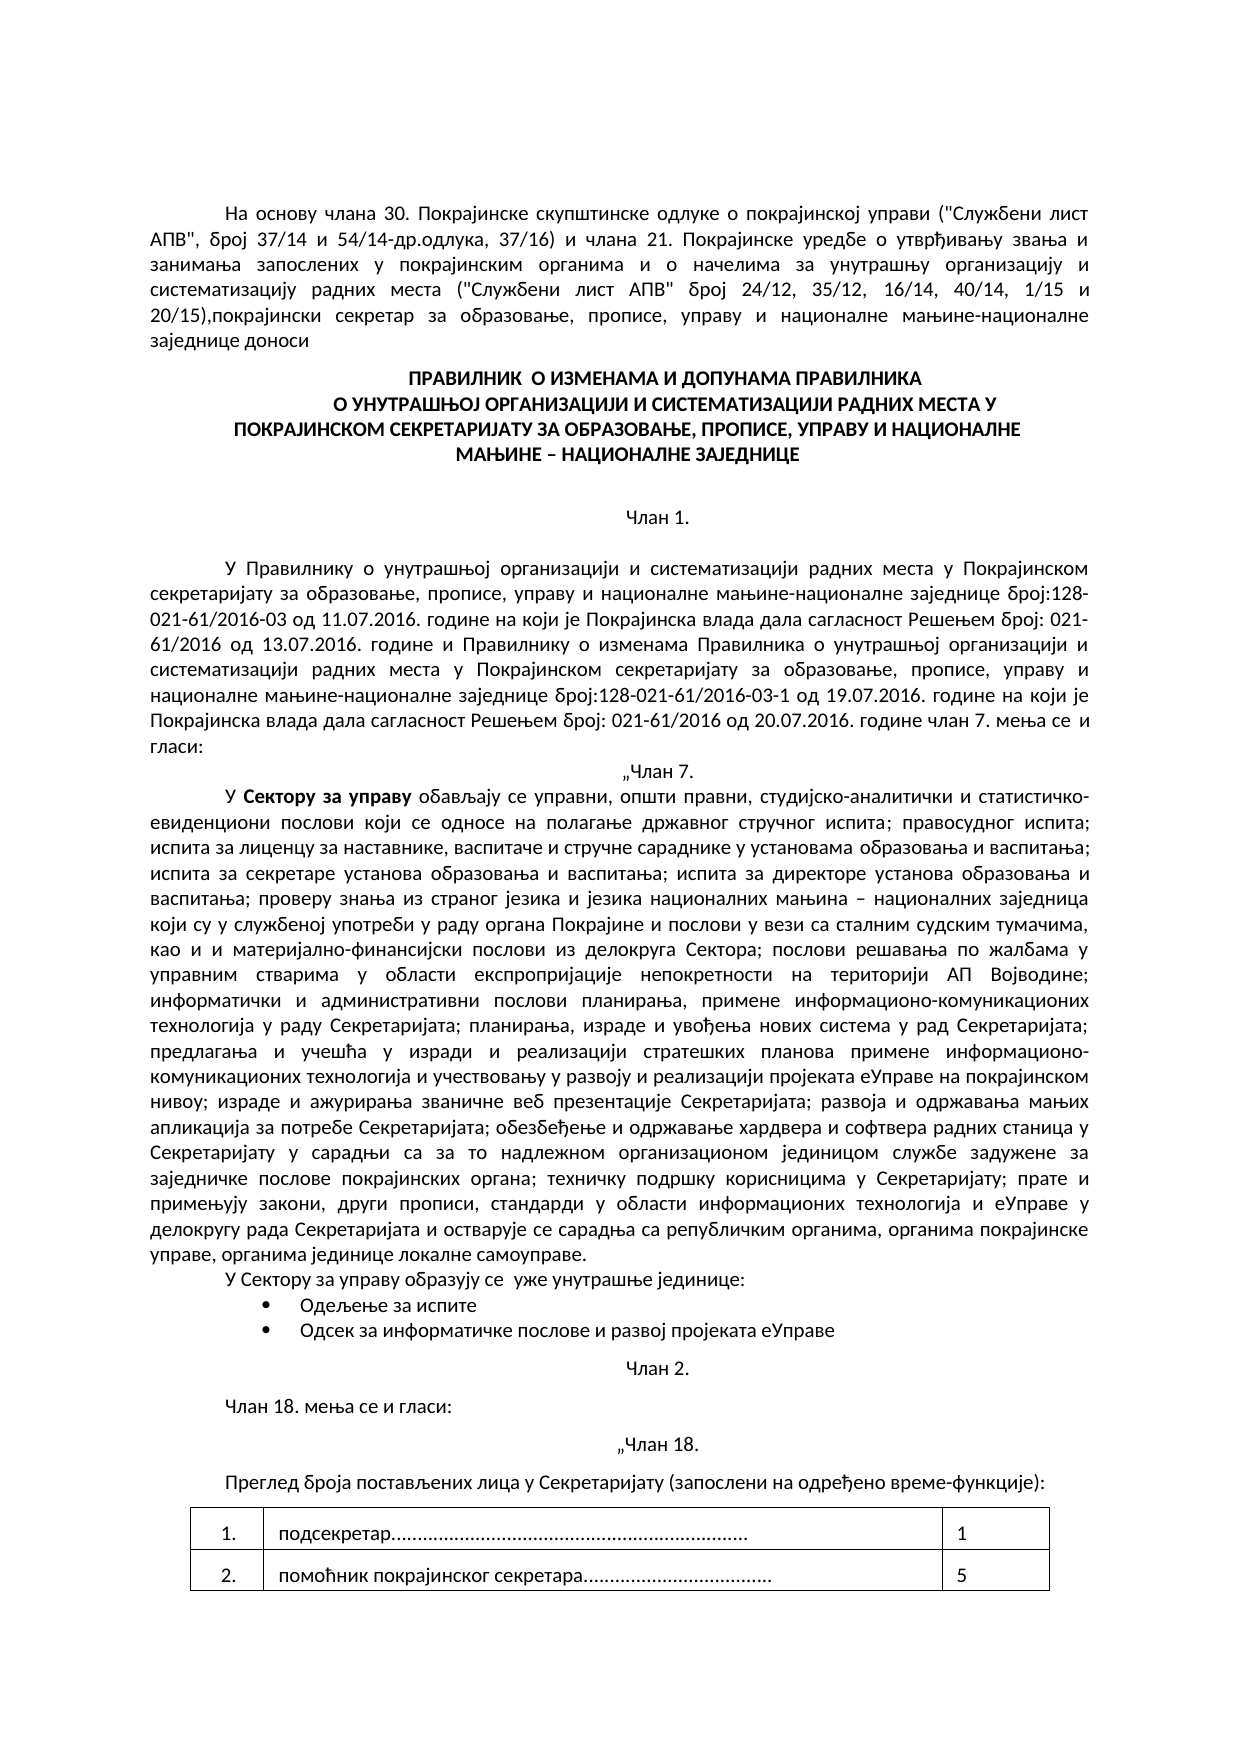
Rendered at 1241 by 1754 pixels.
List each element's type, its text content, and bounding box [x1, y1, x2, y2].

table_cell помоћник покрајинског секретара.................................... [264, 1550, 942, 1590]
text У Правилнику о унутрашњој организацији и систематизацији радних места у Покрајинском секретаријату за образовање, прописе, управу и националне мањине-националне заједнице број:128-021-61/2016-03 од 11.07.2016. године на који је Покрајинска влада дала сагласност Решењем број: 021-61/2016 од 13.07.2016. године и Правилнику о изменама Правилника о унутрашњој организацији и систематизацији радних места у Покрајинском секретаријату за образовање, прописе, управу и националне мањине-националне заједнице број:128-021-61/2016-03-1 од 19.07.2016. године на који је Покрајинска влада дала сагласност Решењем број: 021-61/2016 од 20.07.2016. године члан 7. мења се и гласи: [150, 555, 1090, 758]
text На основу члана 30. Покрајинске скупштинске oдлуке о покрајинској управи ("Службени лист АПВ", број 37/14 и 54/14-др.одлука, 37/16) и члана 21. Покрајинске уредбе о утврђивању звања и занимања запослених у покрајинским органима и о начелима за унутрашњу организацију и систематизацију радних места ("Службени лист АПВ" број 24/12, 35/12, 16/14, 40/14, 1/15 и 20/15),покрајински секретар за образовање, прописе, управу и националне мањине-националне заједнице доноси [150, 200, 1090, 353]
text ПРАВИЛНИК O ИЗМЕНАМА И ДОПУНАМА ПРАВИЛНИКА [209, 365, 1046, 391]
table_header 1. [191, 1508, 263, 1548]
text У Сектору за управу обављају се управни, општи правни, студијско-аналитички и статистичко-евиденциони послови који се односе на полагање државног стручног испита; правосудног испита; испита за лиценцу за наставнике, васпитаче и стручне сараднике у установама образовања и васпитања; испита за секретаре установа образовања и васпитања; испита за директоре установа образовања и васпитања; проверу знања из страног језика и језика националних мањина – националних заједница који су у службеној употреби у раду органа Покрајине и послови у вези са сталним судским тумачима, као и и материјално-финансијски послови из делокруга Сектора; послови решавања по жалбама у управним стварима у области експропријације непокретности на територији АП Војводине; информатички и административни послови планирања, примене информационо-комуникационих технологија у раду Секретаријата; планирања, израде и увођења нових система у рад Секретаријата; предлагања и учешћа у изради и реализацији стратешких планова примене информационо-комуникационих технологија и учествовању у развоју и реализацији пројеката еУправе на покрајинском нивоу; израде и ажурирања званичне веб презентације Секретаријата; развоја и одржавања мањих апликација за потребе Секретаријата; обезбеђење и одржавање хардвера и софтвера радних станица у Секретаријату у сарадњи са за то надлежном организационом јединицом службе задужене за заједничке послове покрајинских органа; техничку подршку корисницима у Секретаријату; прате и примењују закони, други прописи, стандарди у области информационих технологија и еУправе у делокругу рада Секретаријата и остварује се сарадња са републичким органима, органима покрајинске управе, органима јединице локалне самоуправе. [150, 784, 1090, 1267]
text Члан 18. мења се и гласи: [150, 1393, 1090, 1419]
text У Сектору за управу образују се уже унутрашње јединице: [150, 1267, 1090, 1292]
text „Члан 7. [150, 758, 1090, 784]
table_cell 2. [191, 1550, 263, 1590]
text Члан 1. [150, 504, 1090, 530]
text О УНУТРАШЊОЈ ОРГАНИЗАЦИЈИ И СИСТЕМАТИЗАЦИЈИ РАДНИХ МЕСТА У ПОКРАЈИНСКОМ СЕКРЕТАРИЈАТУ ЗА ОБРАЗОВАЊЕ, ПРОПИСЕ, УПРАВУ И НАЦИОНАЛНЕ МАЊИНЕ – НАЦИОНАЛНЕ ЗАЈЕДНИЦЕ [209, 391, 1046, 467]
text „Члан 18. [150, 1431, 1090, 1457]
list Одељење за испите [262, 1292, 1090, 1317]
table_header 1 [943, 1508, 1049, 1548]
table_cell 5 [943, 1550, 1049, 1590]
text Члан 2. [150, 1355, 1090, 1381]
list Одсек за информатичке послове и развој пројеката еУправе [262, 1317, 1090, 1343]
text Преглед броја постављених лица у Секретаријату (запослени на одређено време-функције): [150, 1469, 1090, 1494]
table_header подсекретар.................................................................... [264, 1508, 942, 1548]
